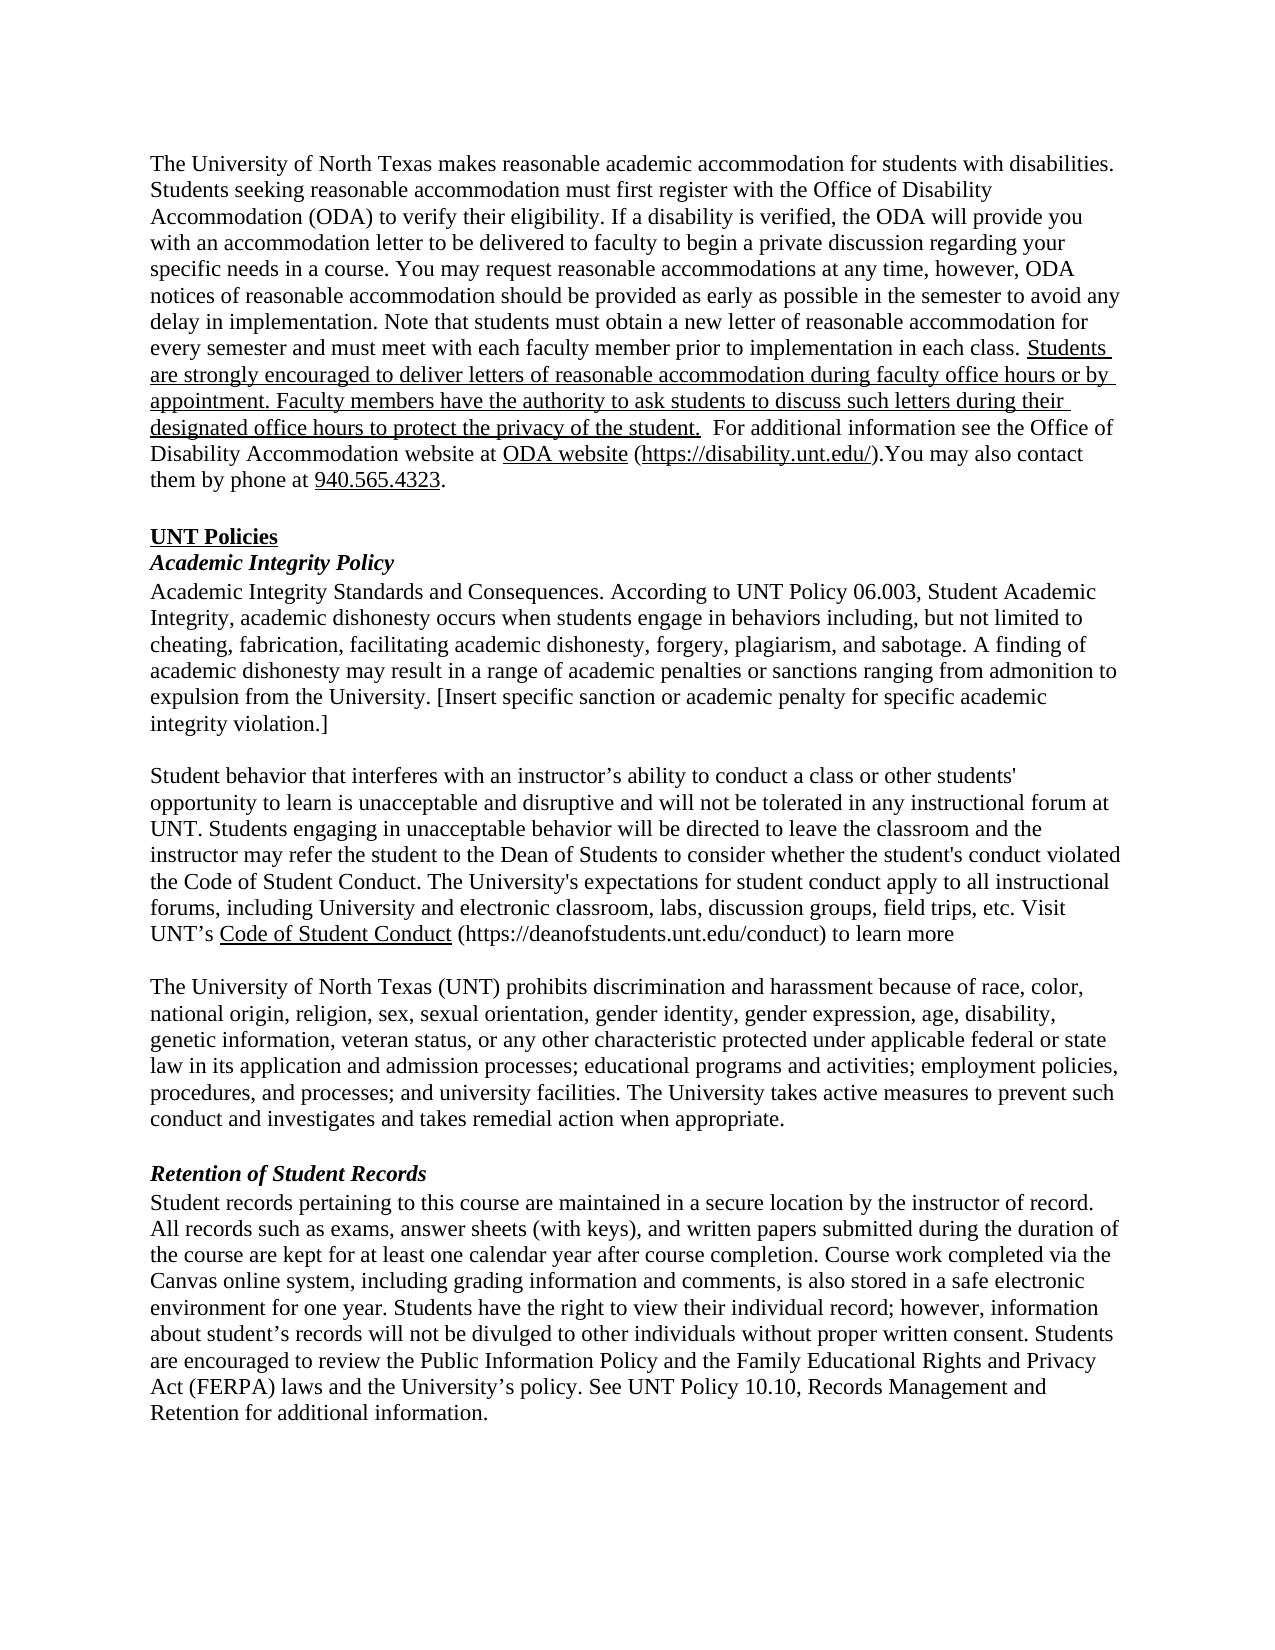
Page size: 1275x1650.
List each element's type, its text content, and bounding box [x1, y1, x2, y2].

text Student records pertaining to this course are maintained in a secure location by the instructor of record. All records such as exams, answer sheets (with keys), and written papers submitted during the duration of the course are kept for at least one calendar year after course completion. Course work completed via the Canvas online system, including grading information and comments, is also stored in a safe electronic environment for one year. Students have the right to view their individual record; however, information about student’s records will not be divulged to other individuals without proper written consent. Students are encouraged to review the Public Information Policy and the Family Educational Rights and Privacy Act (FERPA) laws and the University’s policy. See UNT Policy 10.10, Records Management and Retention for additional information. [150, 1188, 1125, 1426]
text Student behavior that interferes with an instructor’s ability to conduct a class or other students' opportunity to learn is unacceptable and disruptive and will not be tolerated in any instructional forum at UNT. Students engaging in unacceptable behavior will be directed to leave the classroom and the instructor may refer the student to the Dean of Students to consider whether the student's conduct violated the Code of Student Conduct. The University's expectations for student conduct apply to all instructional forums, including University and electronic classroom, labs, discussion groups, field trips, etc. Visit UNT’s Code of Student Conduct (https://deanofstudents.unt.edu/conduct) to learn more [150, 762, 1125, 947]
text The University of North Texas (UNT) prohibits discrimination and harassment because of race, color, national origin, religion, sex, sexual orientation, gender identity, gender expression, age, disability, genetic information, veteran status, or any other characteristic protected under applicable federal or state law in its application and admission processes; educational programs and activities; employment policies, procedures, and processes; and university facilities. The University takes active measures to prevent such conduct and investigates and takes remedial action when appropriate. [150, 947, 1125, 1160]
text The University of North Texas makes reasonable academic accommodation for students with disabilities. Students seeking reasonable accommodation must first register with the Office of Disability Accommodation (ODA) to verify their eligibility. If a disability is verified, the ODA will provide you with an accommodation letter to be delivered to faculty to begin a private discussion regarding your specific needs in a course. You may request reasonable accommodations at any time, however, ODA notices of reasonable accommodation should be provided as early as possible in the semester to avoid any delay in implementation. Note that students must obtain a new letter of reasonable accommodation for every semester and must meet with each faculty member prior to implementation in each class. Students are strongly encouraged to deliver letters of reasonable accommodation during faculty office hours or by appointment. Faculty members have the authority to ask students to discuss such letters during their designated office hours to protect the privacy of the student. For additional information see the Office of Disability Accommodation website at ODA website (https://disability.unt.edu/).You may also contact them by phone at 940.565.4323. [150, 150, 1125, 493]
subtitle Retention of Student Records [150, 1160, 1125, 1186]
subtitle Academic Integrity Policy [150, 549, 1125, 576]
text Academic Integrity Standards and Consequences. According to UNT Policy 06.003, Student Academic Integrity, academic dishonesty occurs when students engage in behaviors including, but not limited to cheating, fabrication, facilitating academic dishonesty, forgery, plagiarism, and sabotage. A finding of academic dishonesty may result in a range of academic penalties or sanctions ranging from admonition to expulsion from the University. [Insert specific sanction or academic penalty for specific academic integrity violation.] [150, 578, 1125, 736]
subtitle UNT Policies [150, 523, 1125, 549]
